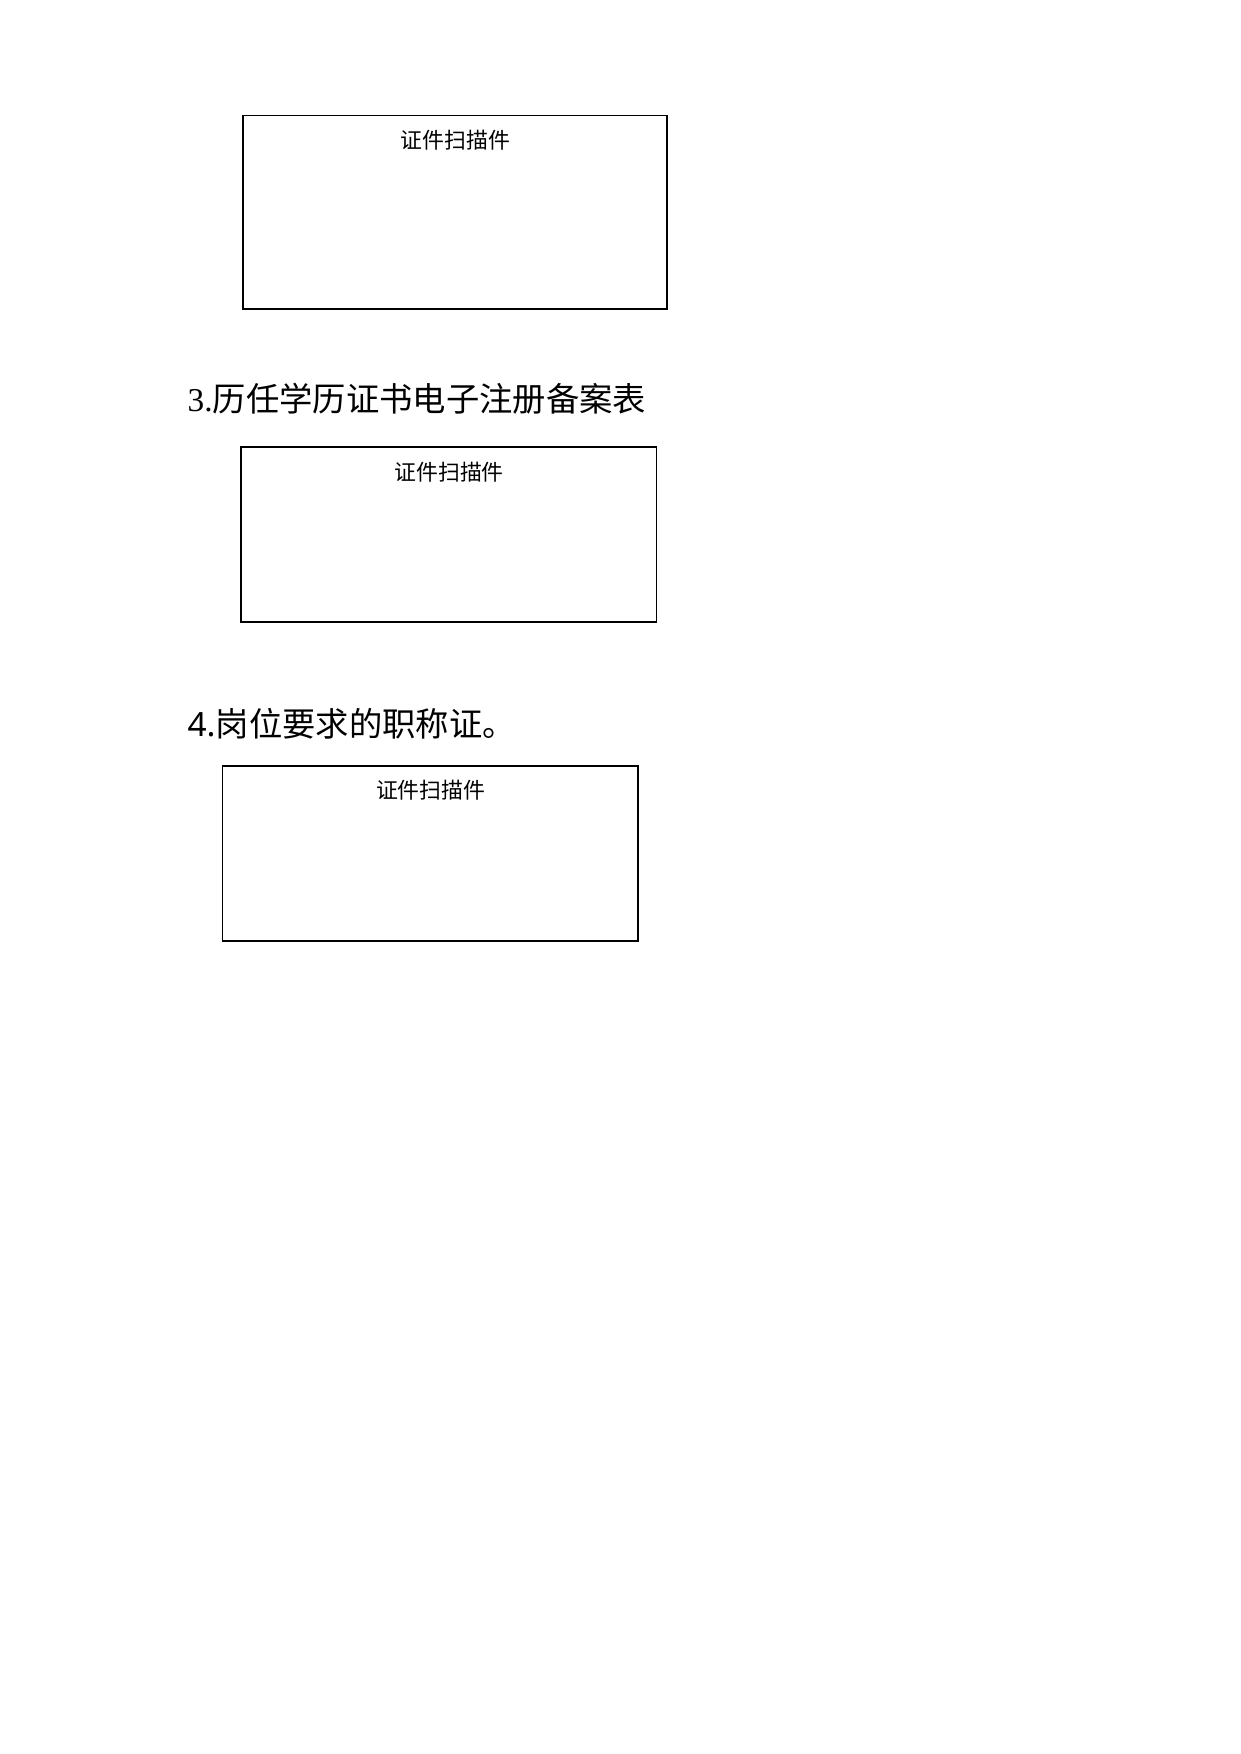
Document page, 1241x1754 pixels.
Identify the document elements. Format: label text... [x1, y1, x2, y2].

text 4.岗位要求的职称证。 [187, 689, 1053, 754]
list 3.历任学历证书电子注册备案表 [187, 364, 1053, 429]
